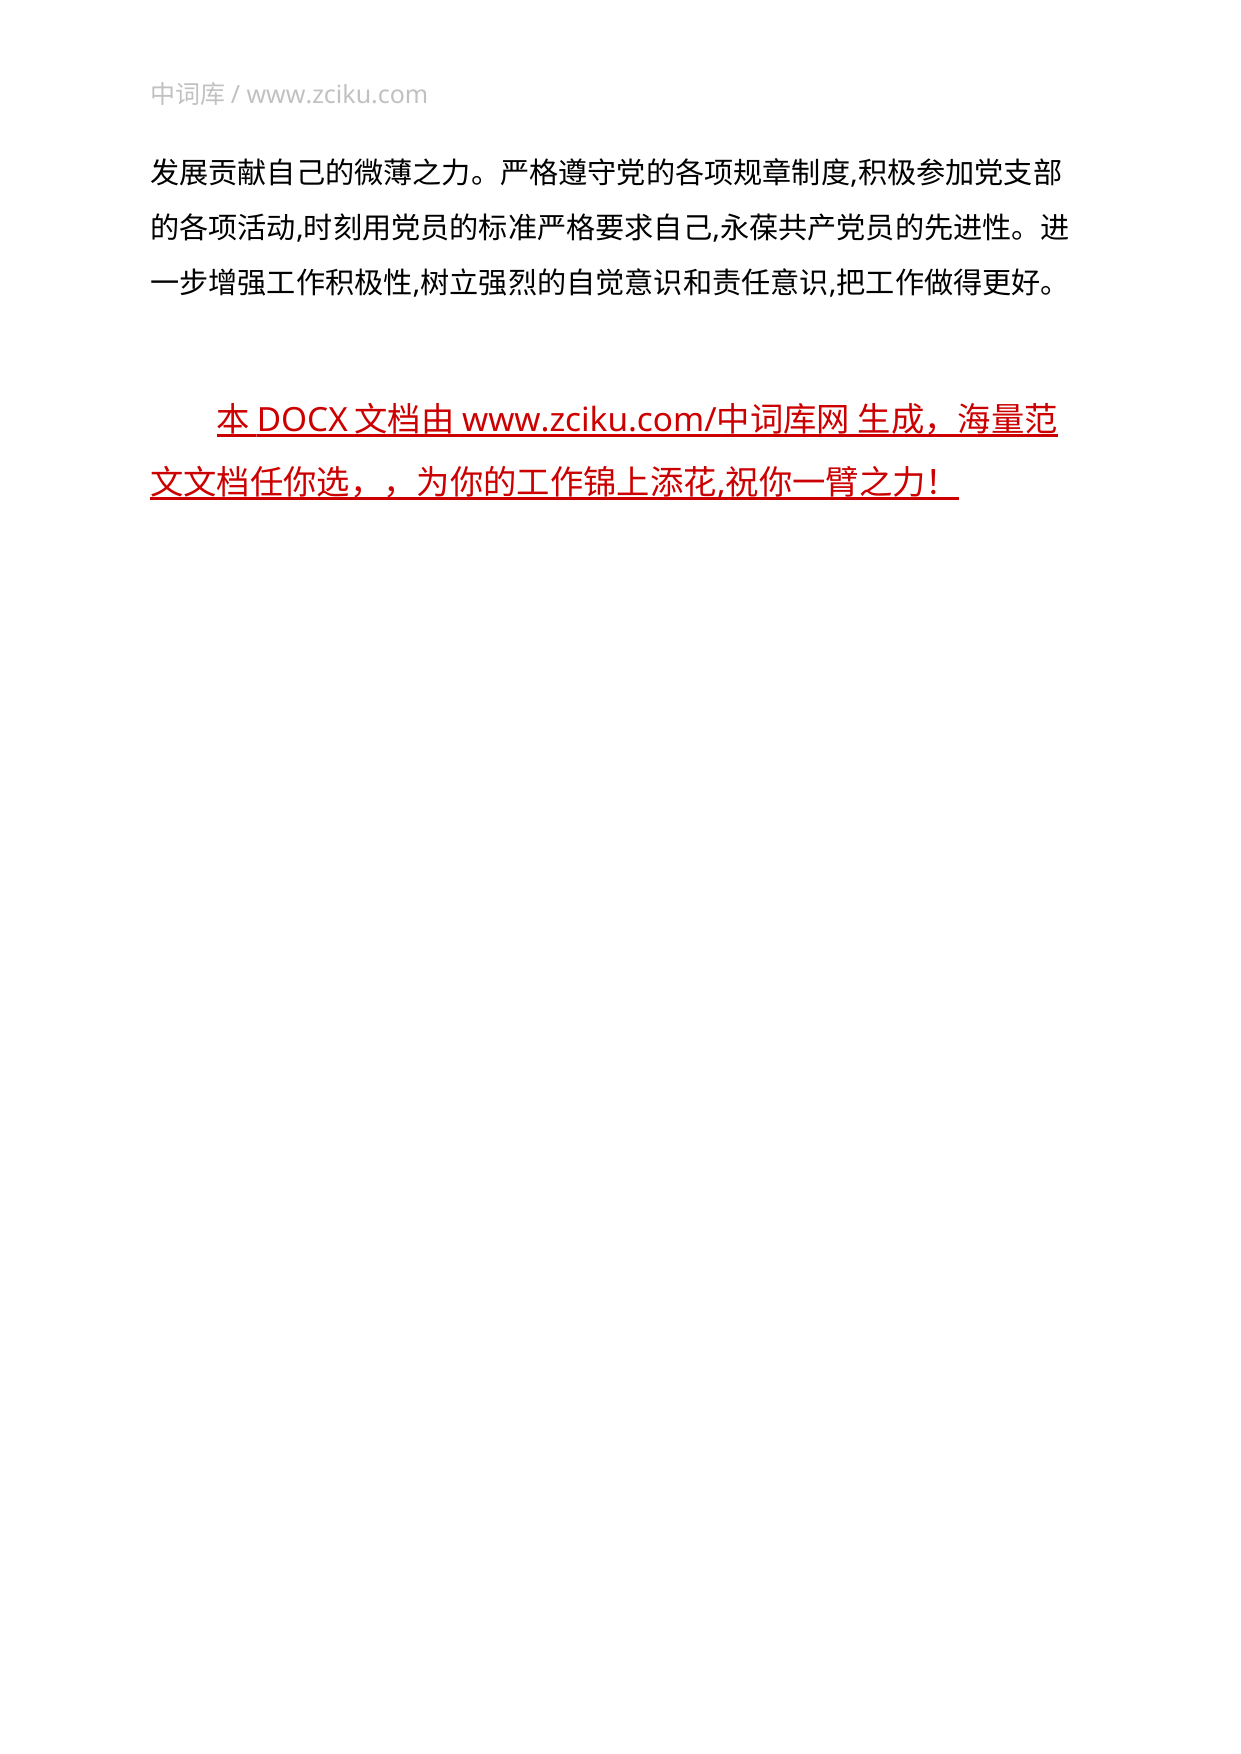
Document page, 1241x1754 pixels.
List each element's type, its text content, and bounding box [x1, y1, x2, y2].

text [150, 150, 1090, 302]
text 本DOCX文档由 www.zciku.com/中词库网 生成，海量范文文档任你选，，为你的工作锦上添花,祝你一臂之力！ [150, 393, 1090, 504]
